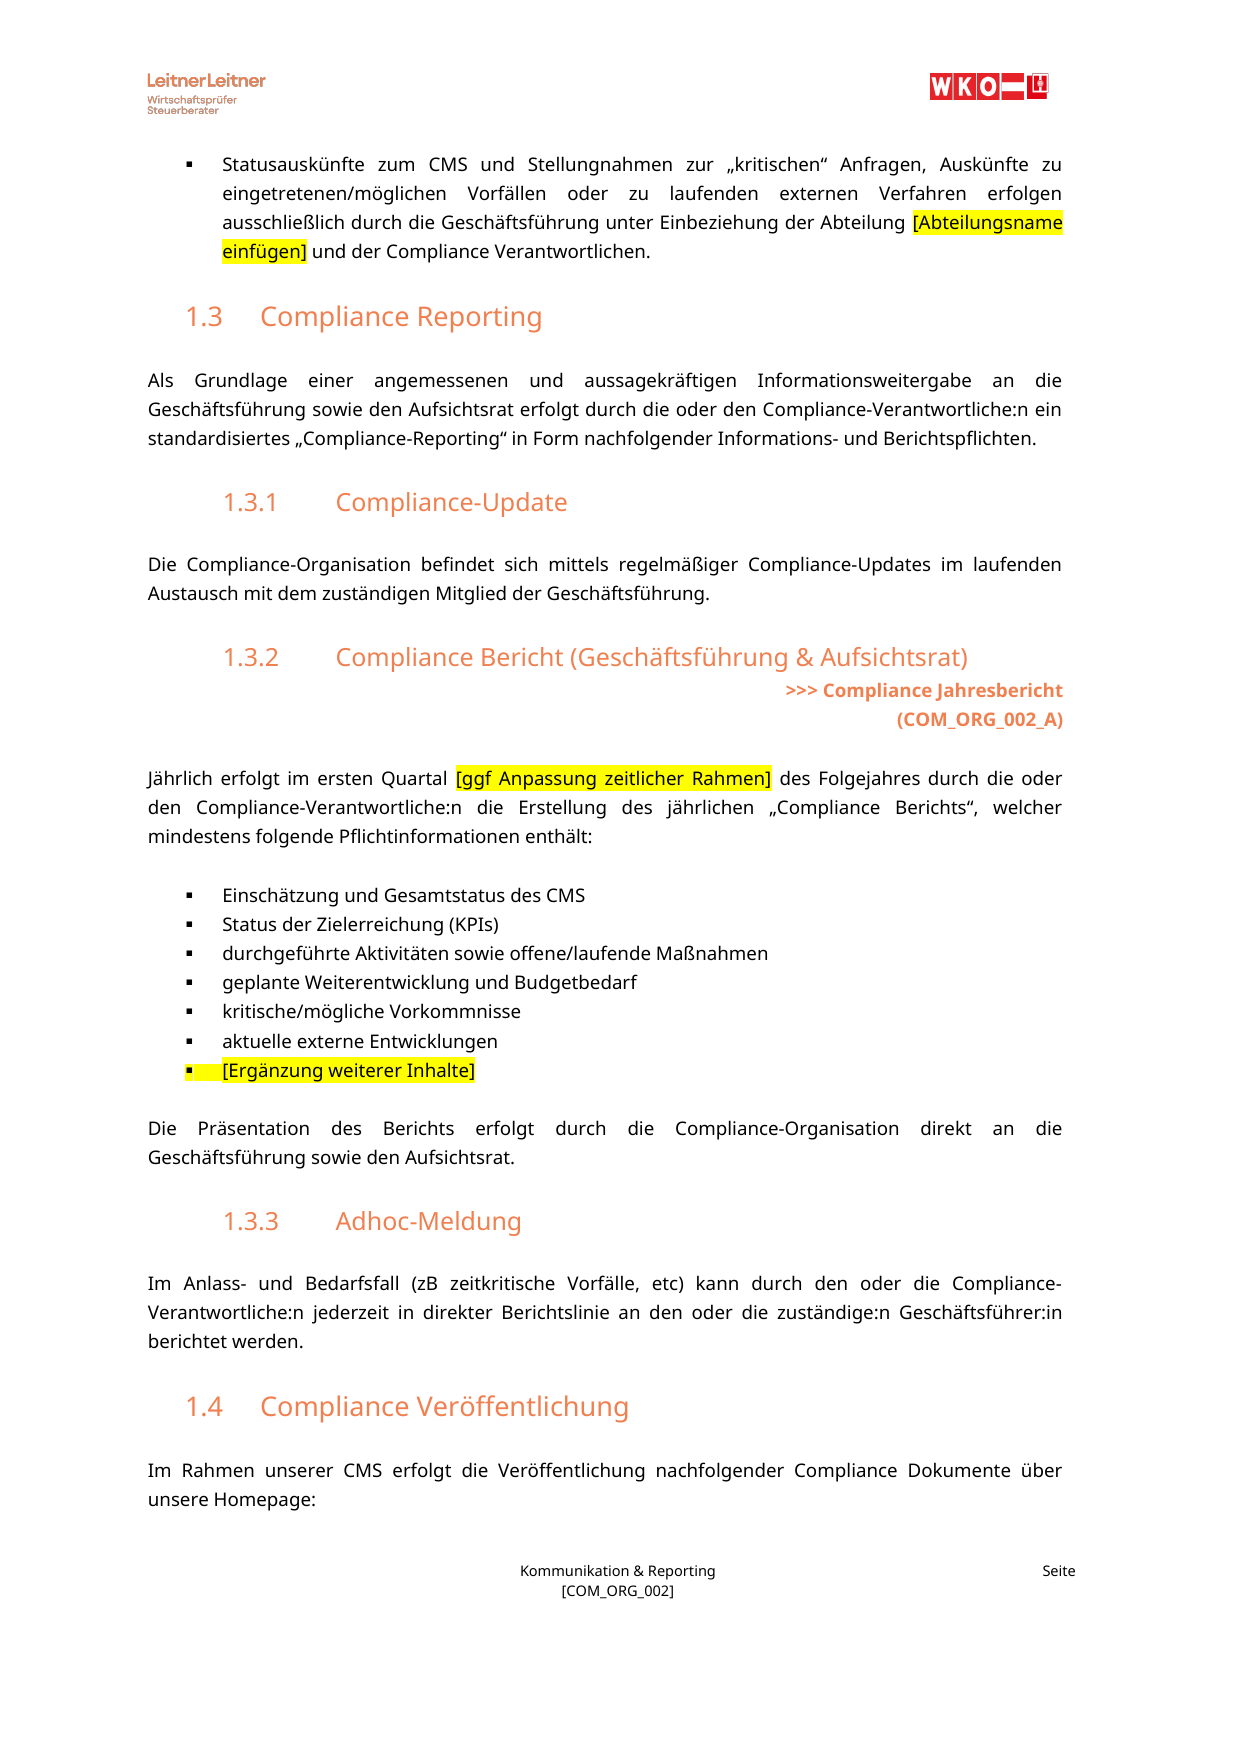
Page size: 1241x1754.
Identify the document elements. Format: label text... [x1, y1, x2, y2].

subtitle Compliance Bericht (Geschäftsführung & Aufsichtsrat) [223, 639, 1063, 673]
text Jährlich erfolgt im ersten Quartal [ggf Anpassung zeitlicher Rahmen] des Folgejahres durch die oder den Compliance-Verantwortliche:n die Erstellung des jährlichen „Compliance Berichts“, welcher mindestens folgende Pflichtinformationen enthält: [148, 762, 1063, 849]
picture [930, 73, 1024, 100]
list [Ergänzung weiterer Inhalte] [185, 1053, 1063, 1083]
picture [147, 73, 266, 114]
list kritische/mögliche Vorkommnisse [185, 995, 1063, 1024]
list durchgeführte Aktivitäten sowie offene/laufende Maßnahmen [185, 937, 1063, 966]
list Status der Zielerreichung (KPIs) [185, 908, 1063, 937]
subtitle Compliance-Update [223, 484, 1063, 518]
subtitle Adhoc-Meldung [223, 1203, 1063, 1237]
text Als Grundlage einer angemessenen und aussagekräftigen Informationsweitergabe an die Geschäftsführung sowie den Aufsichtsrat erfolgt durch die oder den Compliance-Verantwortliche:n ein standardisiertes „Compliance-Reporting“ in Form nachfolgender Informations- und Berichtspflichten. [148, 364, 1063, 451]
text Die Präsentation des Berichts erfolgt durch die Compliance-Organisation direkt an die Geschäftsführung sowie den Aufsichtsrat. [148, 1112, 1063, 1170]
text >>> Compliance Jahresbericht (COM_ORG_002_A) [332, 673, 1063, 732]
picture [1027, 73, 1049, 99]
text Im Anlass- und Bedarfsfall (zB zeitkritische Vorfälle, etc) kann durch den oder die Compliance-Verantwortliche:n jederzeit in direkter Berichtslinie an den oder die zuständige:n Geschäftsführer:in berichtet werden. [148, 1267, 1063, 1354]
subtitle Compliance Veröffentlichung [185, 1387, 1063, 1424]
list geplante Weiterentwicklung und Budgetbedarf [185, 966, 1063, 995]
text Im Rahmen unserer CMS erfolgt die Veröffentlichung nachfolgender Compliance Dokumente über unsere Homepage: [148, 1453, 1063, 1512]
list Statusauskünfte zum CMS und Stellungnahmen zur „kritischen“ Anfragen, Auskünfte zu eingetretenen/möglichen Vorfällen oder zu laufenden externen Verfahren erfolgen ausschließlich durch die Geschäftsführung unter Einbeziehung der Abteilung [Abteilungsname einfügen] und der Compliance Verantwortlichen. [185, 148, 1063, 264]
list Einschätzung und Gesamtstatus des CMS [185, 878, 1063, 908]
text Die Compliance-Organisation befindet sich mittels regelmäßiger Compliance-Updates im laufenden Austausch mit dem zuständigen Mitglied der Geschäftsführung. [148, 548, 1063, 606]
subtitle Compliance Reporting [185, 298, 1063, 334]
list aktuelle externe Entwicklungen [185, 1024, 1063, 1053]
